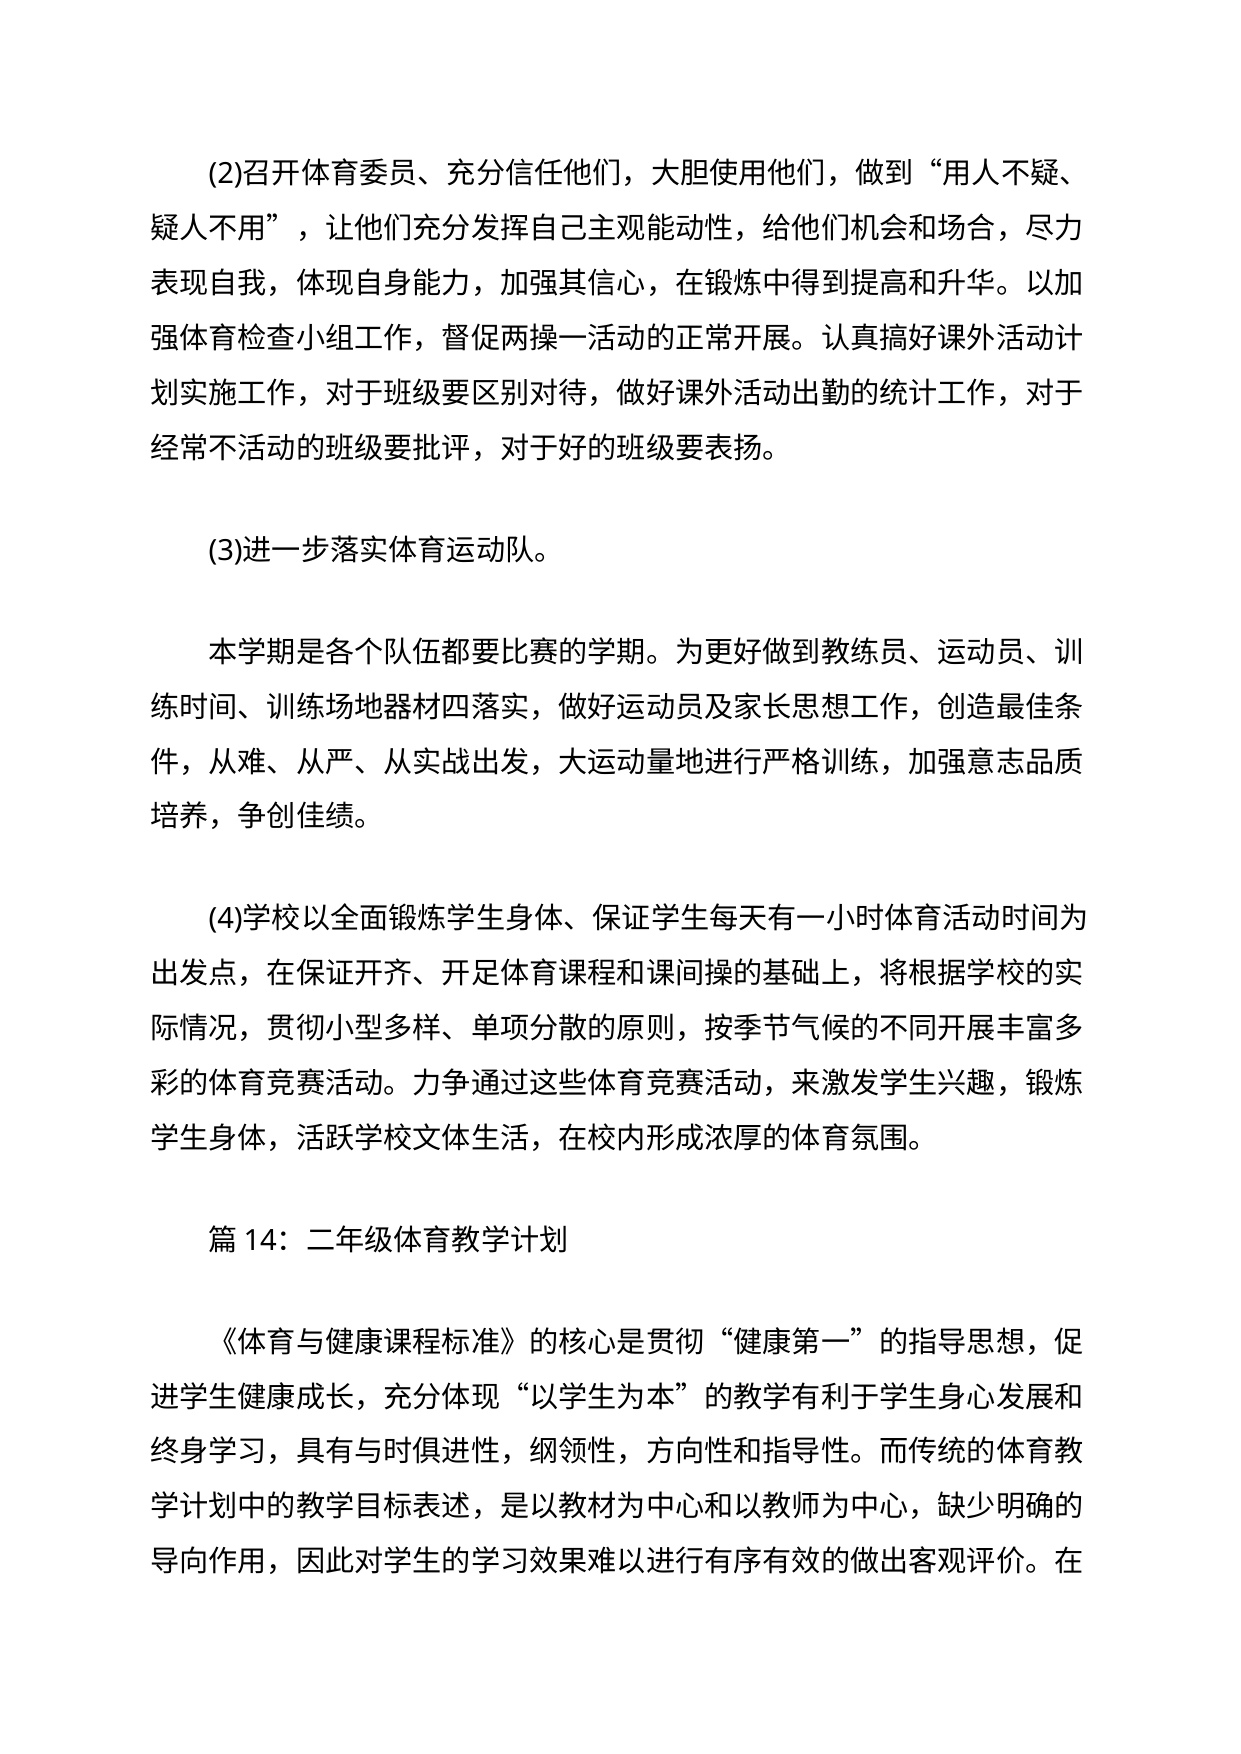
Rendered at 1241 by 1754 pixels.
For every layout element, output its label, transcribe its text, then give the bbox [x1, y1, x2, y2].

text (2)召开体育委员、充分信任他们，大胆使用他们，做到“用人不疑、疑人不用”，让他们充分发挥自己主观能动性，给他们机会和场合，尽力表现自我，体现自身能力，加强其信心，在锻炼中得到提高和升华。以加强体育检查小组工作，督促两操一活动的正常开展。认真搞好课外活动计划实施工作，对于班级要区别对待，做好课外活动出勤的统计工作，对于经常不活动的班级要批评，对于好的班级要表扬。 [150, 150, 1090, 467]
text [150, 1318, 1090, 1580]
text (4)学校以全面锻炼学生身体、保证学生每天有一小时体育活动时间为出发点，在保证开齐、开足体育课程和课间操的基础上，将根据学校的实际情况，贯彻小型多样、单项分散的原则，按季节气候的不同开展丰富多彩的体育竞赛活动。力争通过这些体育竞赛活动，来激发学生兴趣，锻炼学生身体，活跃学校文体生活，在校内形成浓厚的体育氛围。 [150, 895, 1090, 1157]
text 本学期是各个队伍都要比赛的学期。为更好做到教练员、运动员、训练时间、训练场地器材四落实，做好运动员及家长思想工作，创造最佳条件，从难、从严、从实战出发，大运动量地进行严格训练，加强意志品质培养，争创佳绩。 [150, 628, 1090, 835]
text (3)进一步落实体育运动队。 [150, 526, 1090, 569]
text 篇14：二年级体育教学计划 [150, 1216, 1090, 1259]
